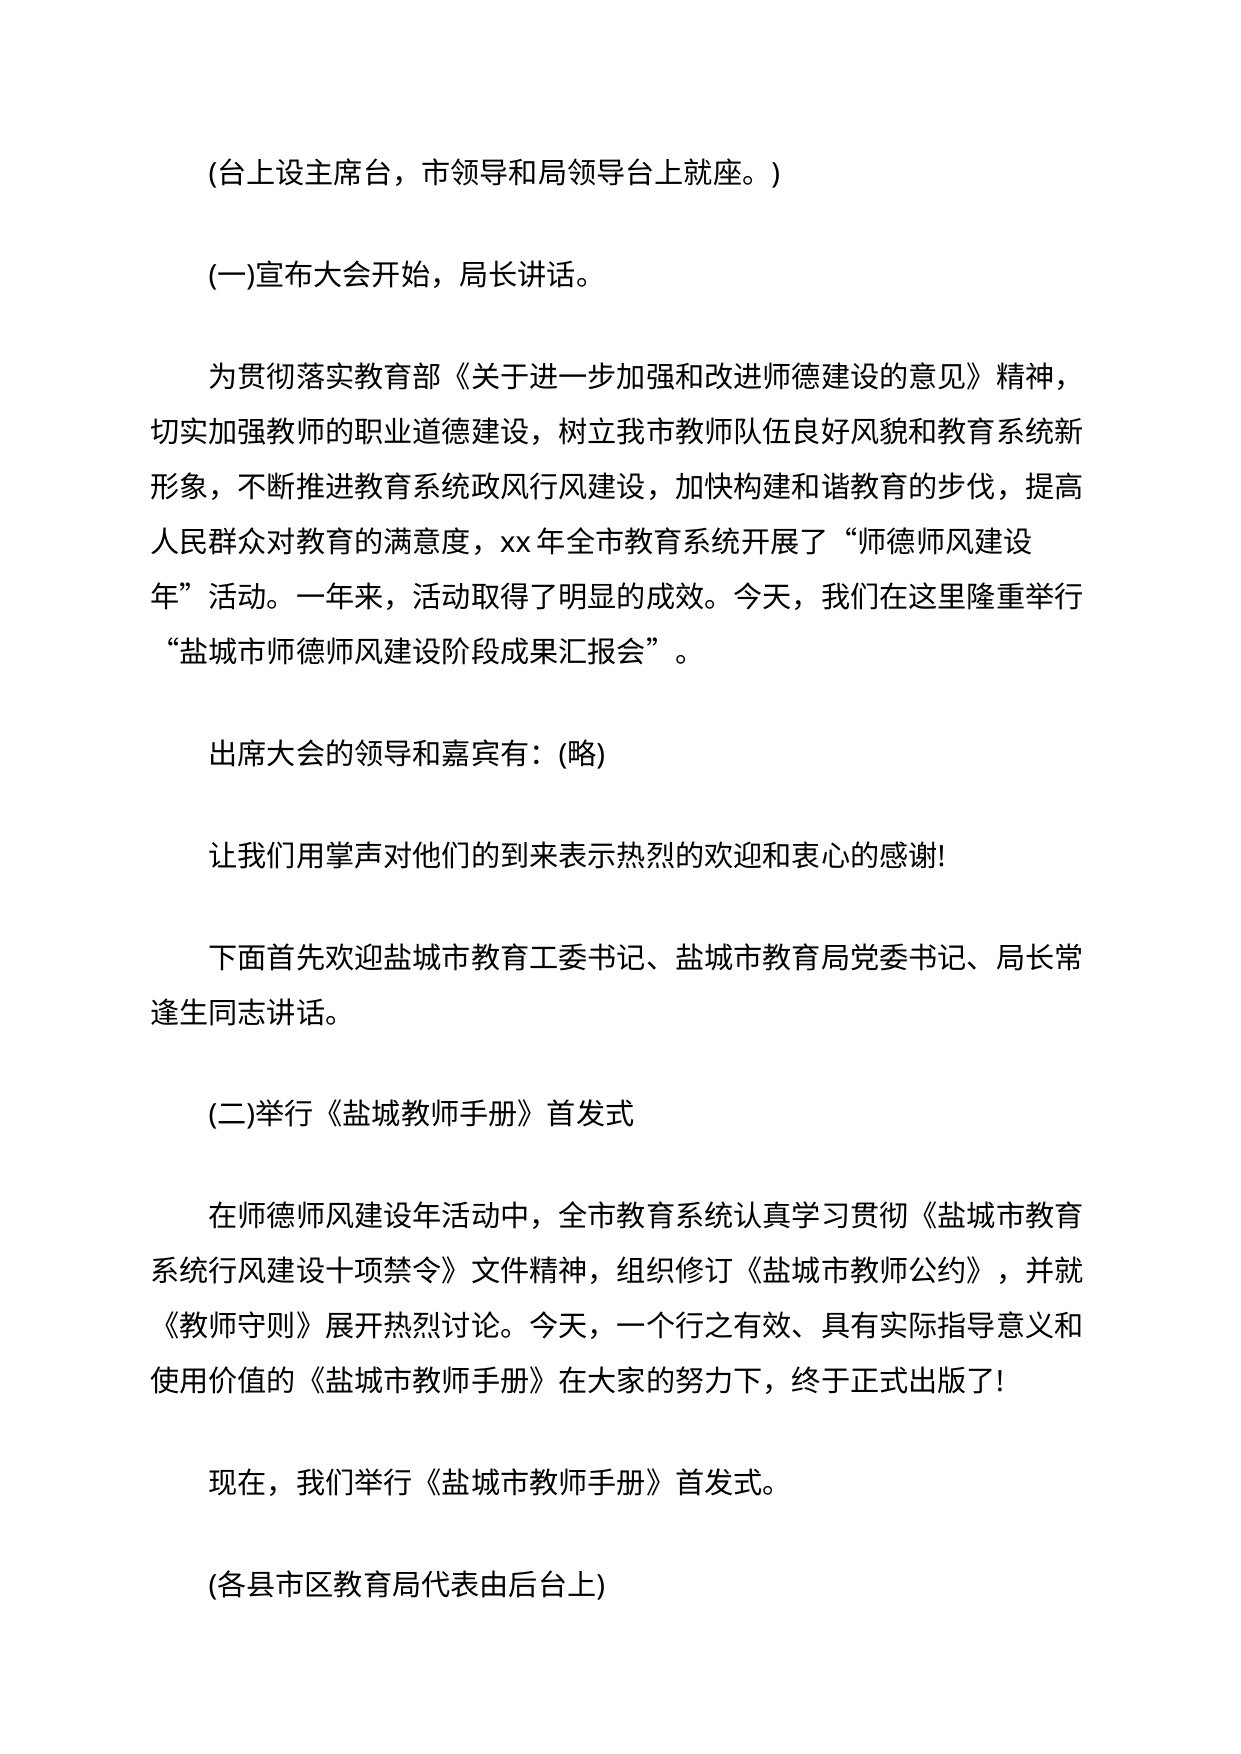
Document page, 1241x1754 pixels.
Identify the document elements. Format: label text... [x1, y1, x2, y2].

text (一)宣布大会开始，局长讲话。 [150, 252, 1090, 294]
text (各县市区教育局代表由后台上) [150, 1561, 1090, 1604]
text 在师德师风建设年活动中，全市教育系统认真学习贯彻《盐城市教育系统行风建设十项禁令》文件精神，组织修订《盐城市教师公约》，并就《教师守则》展开热烈讨论。今天，一个行之有效、具有实际指导意义和使用价值的《盐城市教师手册》在大家的努力下，终于正式出版了! [150, 1193, 1090, 1400]
text 为贯彻落实教育部《关于进一步加强和改进师德建设的意见》精神，切实加强教师的职业道德建设，树立我市教师队伍良好风貌和教育系统新形象，不断推进教育系统政风行风建设，加快构建和谐教育的步伐，提高人民群众对教育的满意度，xx年全市教育系统开展了“师德师风建设年”活动。一年来，活动取得了明显的成效。今天，我们在这里隆重举行“盐城市师德师风建设阶段成果汇报会”。 [150, 354, 1090, 671]
text (台上设主席台，市领导和局领导台上就座。) [150, 150, 1090, 192]
text 出席大会的领导和嘉宾有：(略) [150, 730, 1090, 773]
text (二)举行《盐城教师手册》首发式 [150, 1091, 1090, 1133]
text 让我们用掌声对他们的到来表示热烈的欢迎和衷心的感谢! [150, 832, 1090, 875]
text 现在，我们举行《盐城市教师手册》首发式。 [150, 1459, 1090, 1502]
text 下面首先欢迎盐城市教育工委书记、盐城市教育局党委书记、局长常逢生同志讲话。 [150, 934, 1090, 1031]
